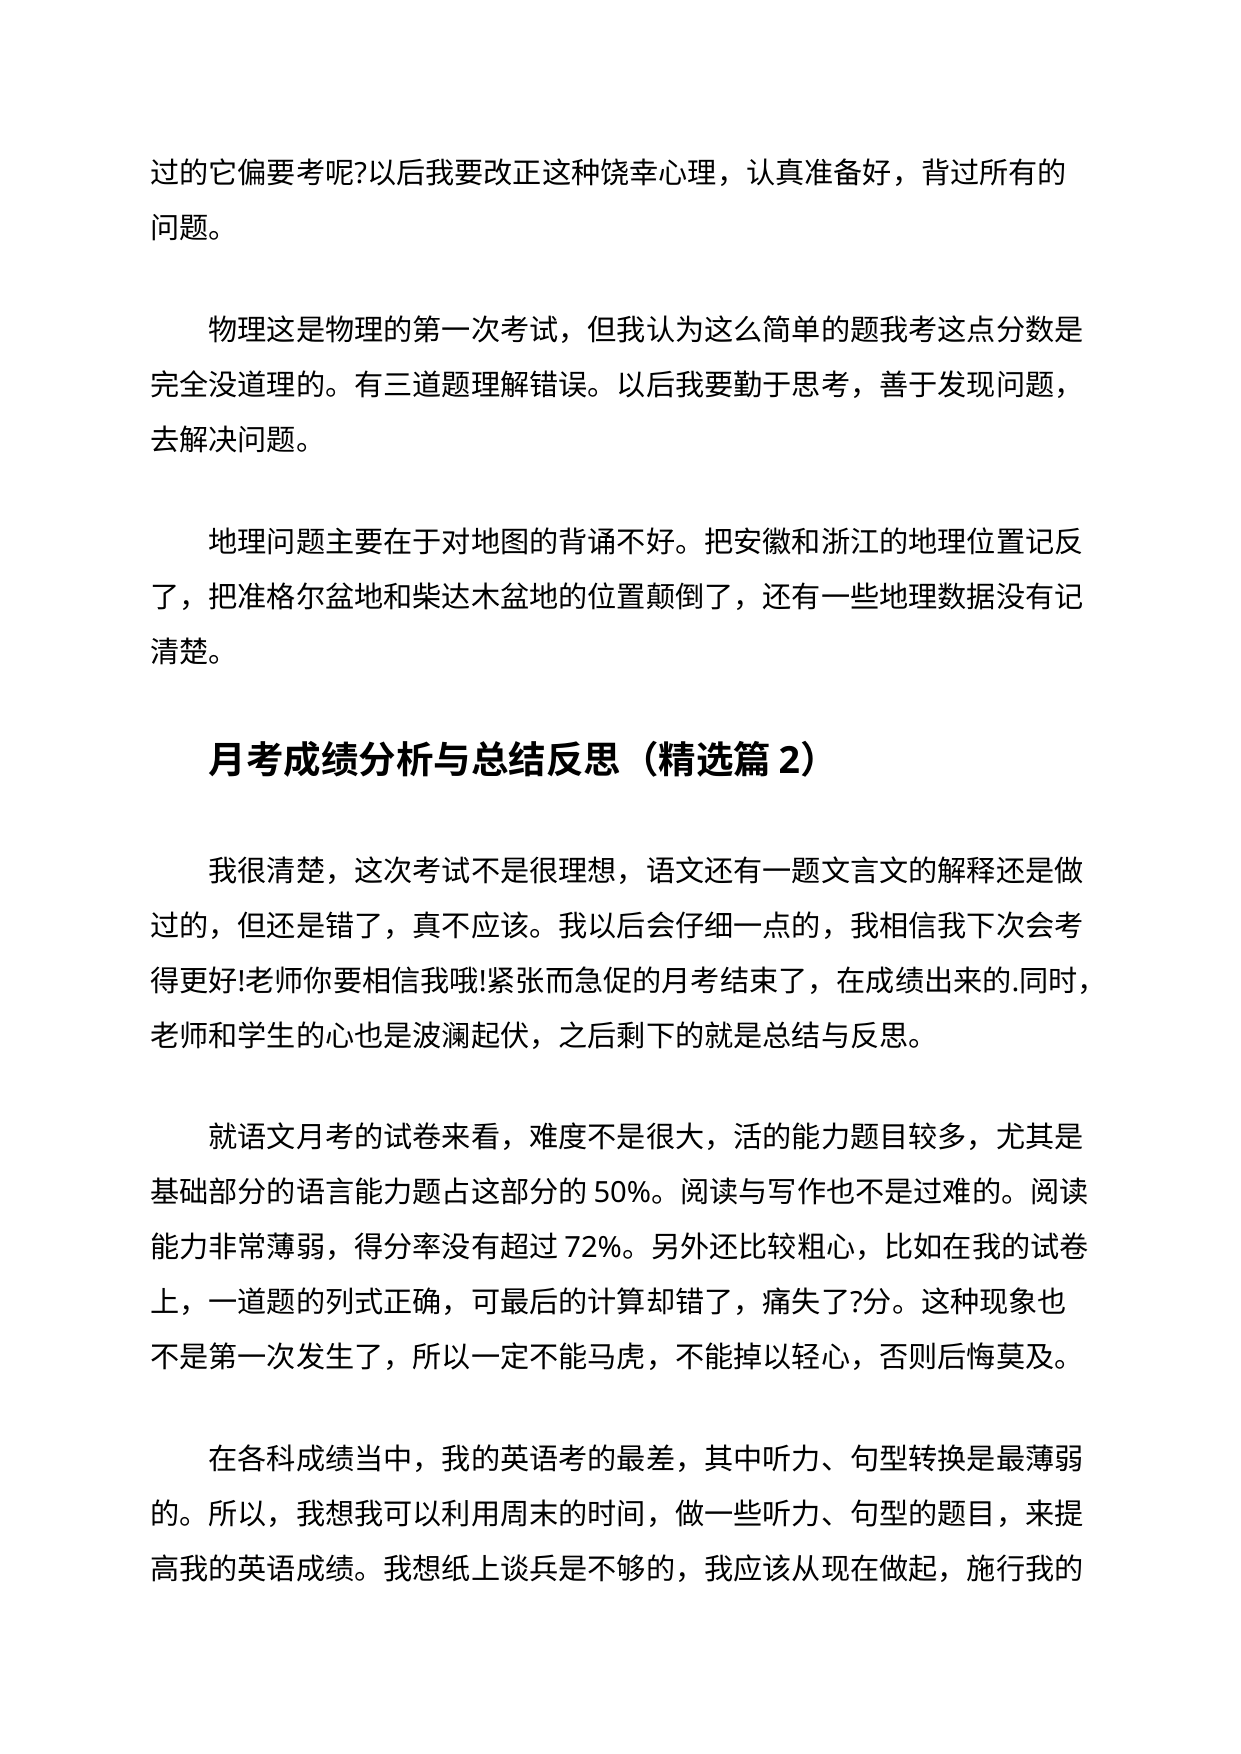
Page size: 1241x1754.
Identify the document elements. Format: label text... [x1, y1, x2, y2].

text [150, 150, 1090, 247]
text 就语文月考的试卷来看，难度不是很大，活的能力题目较多，尤其是基础部分的语言能力题占这部分的50%。阅读与写作也不是过难的。阅读能力非常薄弱，得分率没有超过72%。另外还比较粗心，比如在我的试卷上，一道题的列式正确，可最后的计算却错了，痛失了?分。这种现象也不是第一次发生了，所以一定不能马虎，不能掉以轻心，否则后悔莫及。 [150, 1114, 1090, 1376]
text 我很清楚，这次考试不是很理想，语文还有一题文言文的解释还是做过的，但还是错了，真不应该。我以后会仔细一点的，我相信我下次会考得更好!老师你要相信我哦!紧张而急促的月考结束了，在成绩出来的.同时，老师和学生的心也是波澜起伏，之后剩下的就是总结与反思。 [150, 847, 1090, 1054]
text 物理这是物理的第一次考试，但我认为这么简单的题我考这点分数是完全没道理的。有三道题理解错误。以后我要勤于思考，善于发现问题，去解决问题。 [150, 307, 1090, 459]
text 地理问题主要在于对地图的背诵不好。把安徽和浙江的地理位置记反了，把准格尔盆地和柴达木盆地的位置颠倒了，还有一些地理数据没有记清楚。 [150, 518, 1090, 670]
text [150, 1436, 1090, 1588]
text 月考成绩分析与总结反思（精选篇2） [150, 730, 1090, 784]
